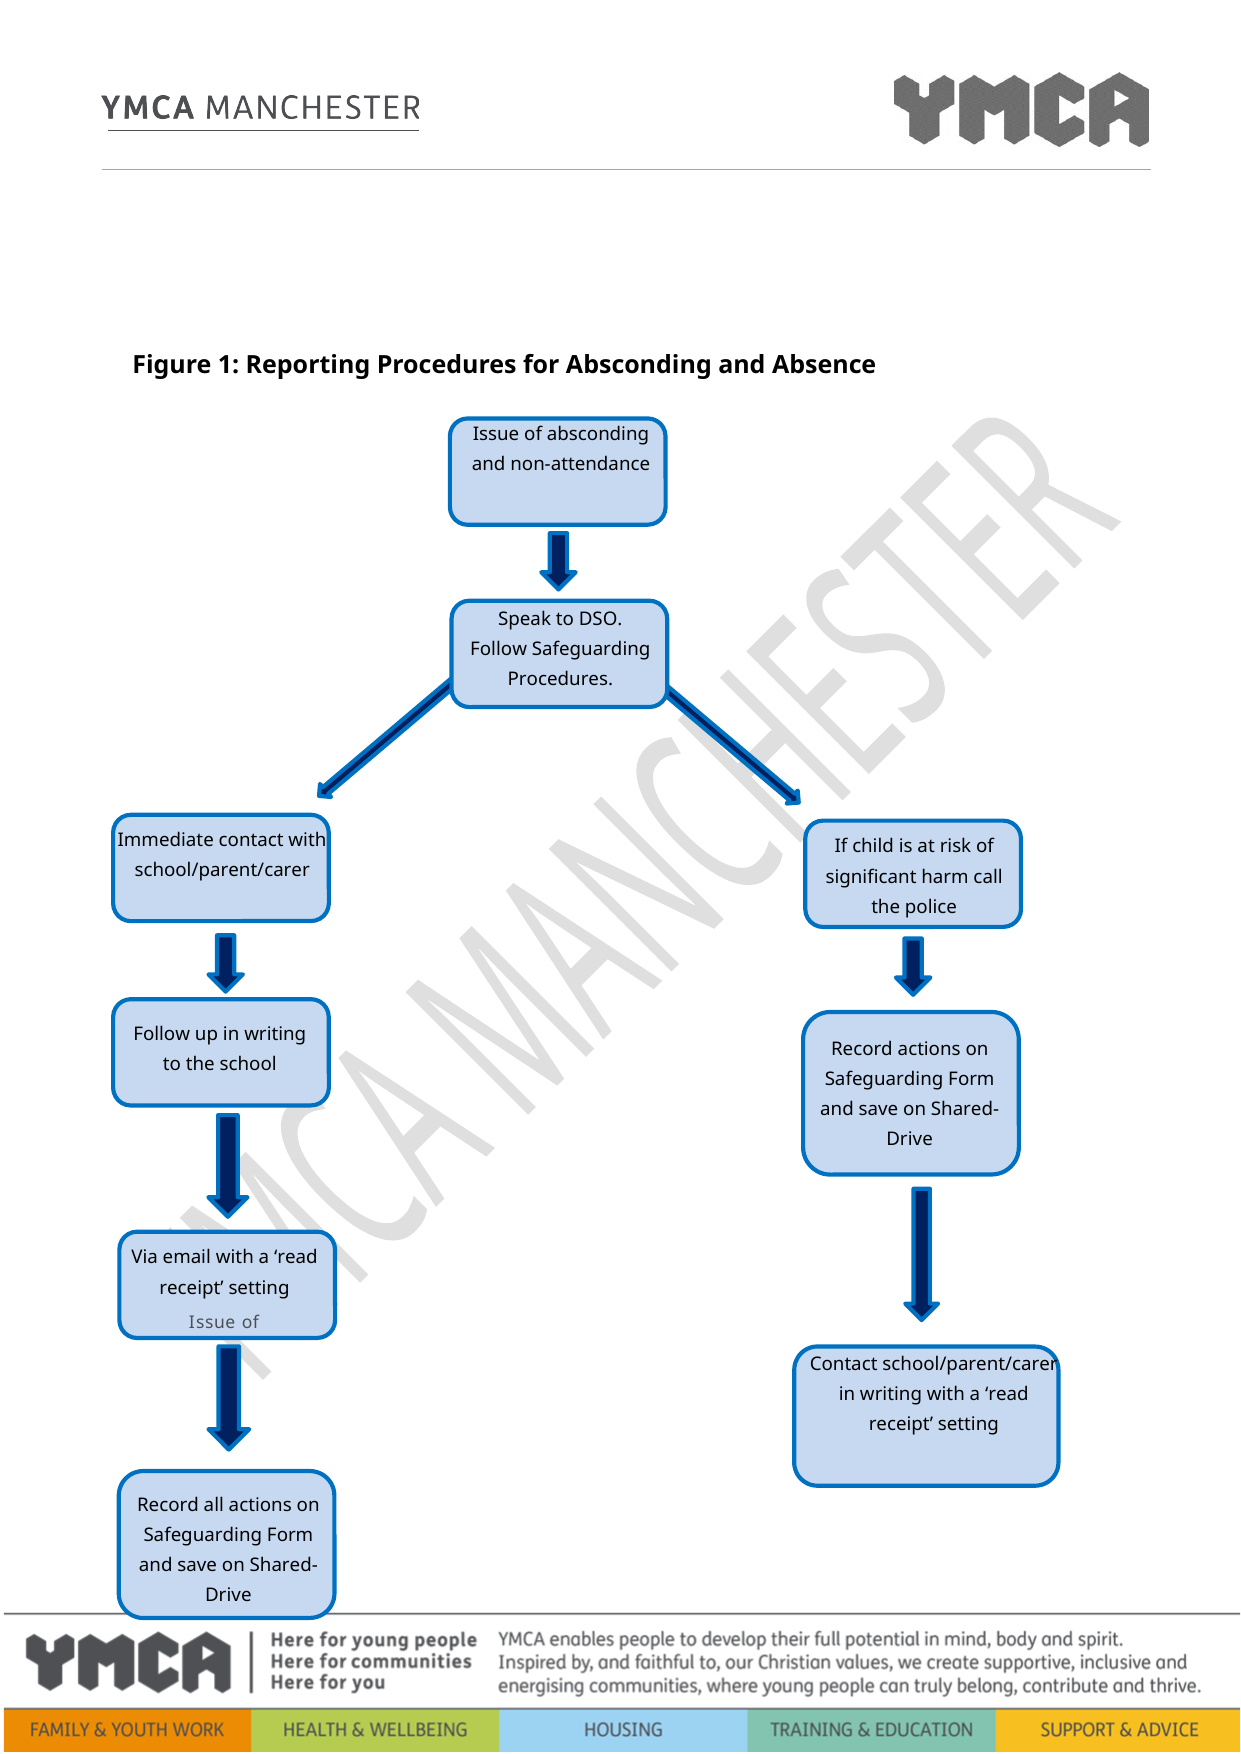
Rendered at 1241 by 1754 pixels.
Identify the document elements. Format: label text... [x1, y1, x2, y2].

picture [3, 1600, 1241, 1752]
text Figure 1: Reporting Procedures for Absconding and Absence [132, 346, 1108, 380]
picture [101, 95, 420, 131]
picture [894, 72, 1149, 147]
